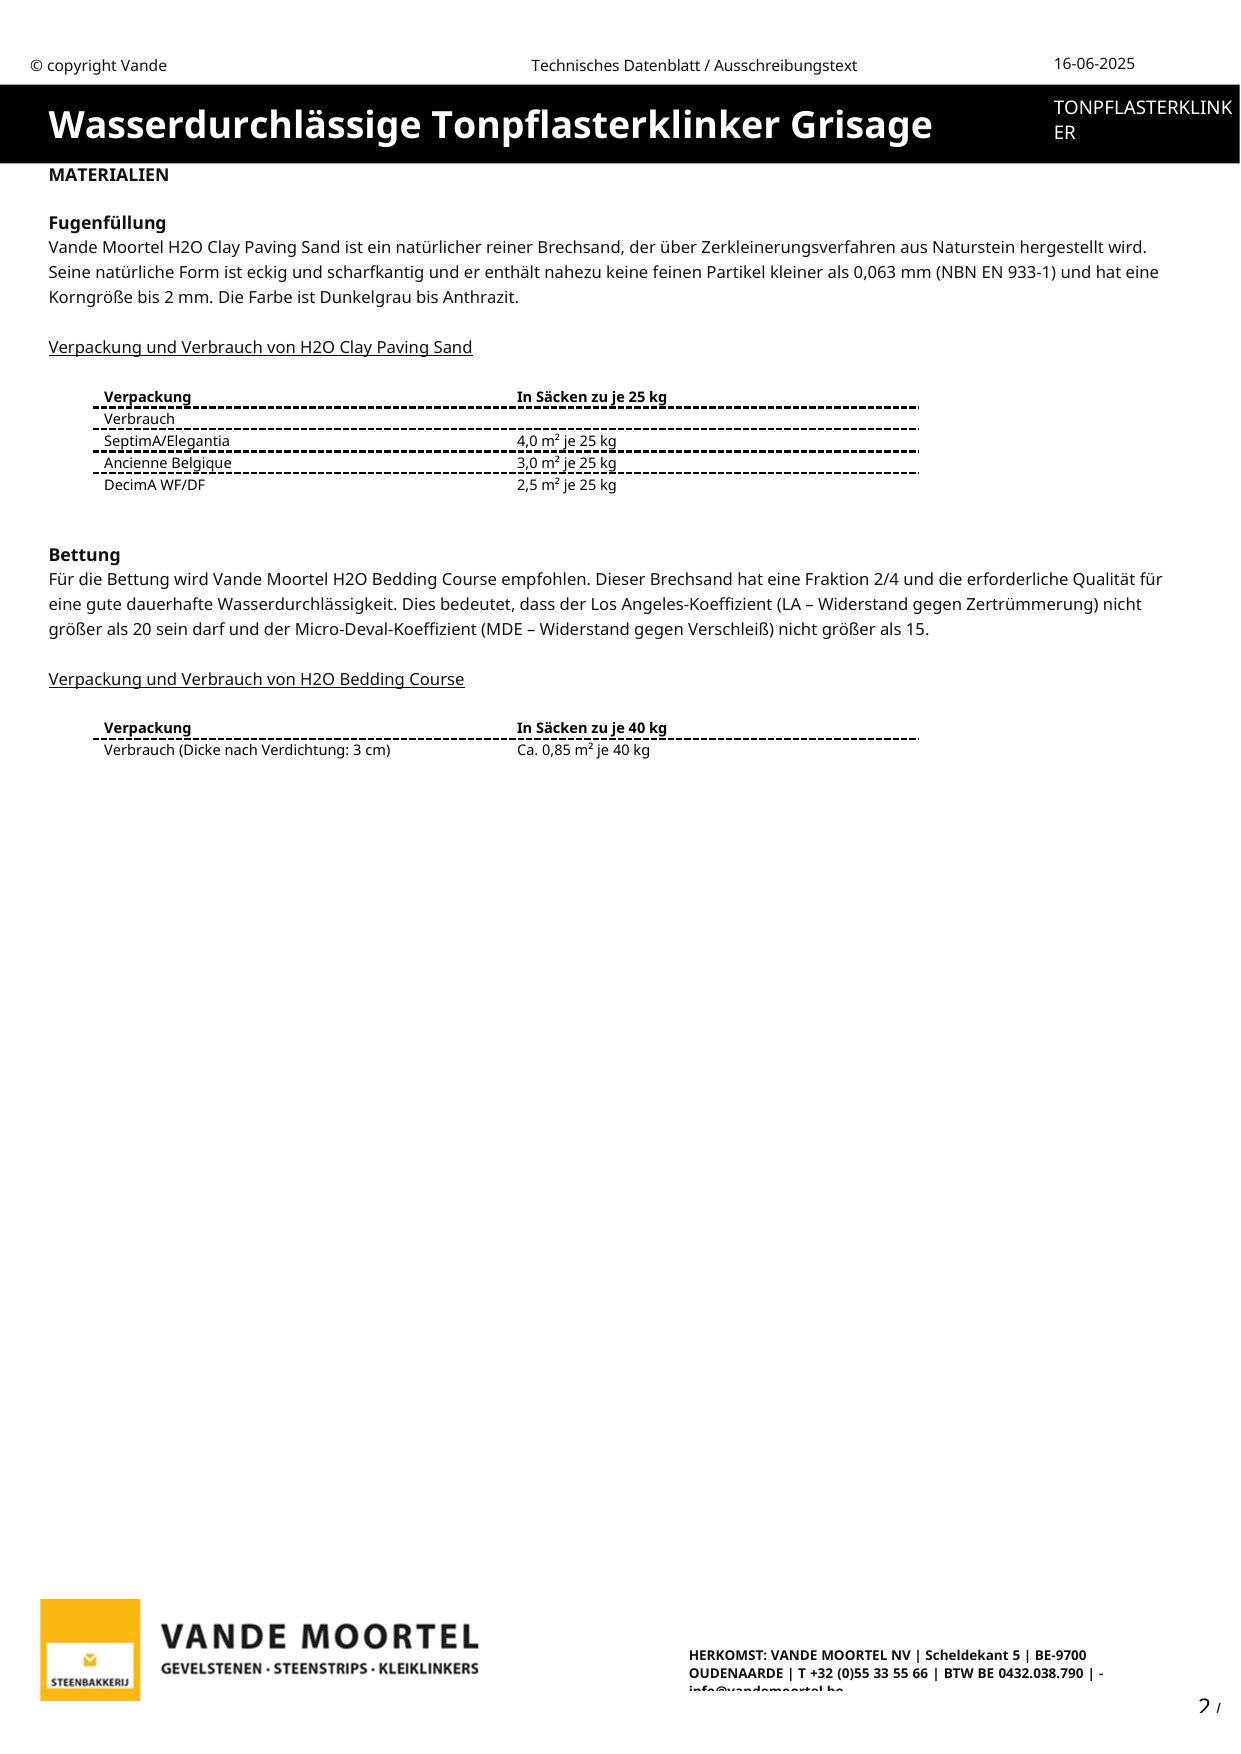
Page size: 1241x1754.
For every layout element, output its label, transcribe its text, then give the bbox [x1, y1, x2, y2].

table_header In Säcken zu je 40 kg [506, 718, 919, 738]
subtitle Fugenfüllung [48, 211, 1240, 235]
text Für die Bettung wird Vande Moortel H2O Bedding Course empfohlen. Dieser Brechsand hat eine Fraktion 2/4 und die erforderliche Qualität für eine gute dauerhafte Wasserdurchlässigkeit. Dies bedeutet, dass der Los Angeles-Koeffizient (LA – Widerstand gegen Zertrümmerung) nicht größer als 20 sein darf und der Micro-Deval-Koeffizient (MDE – Widerstand gegen Verschleiß) nicht größer als 15. [48, 567, 1192, 640]
table_cell 3,0 m² je 25 kg [506, 450, 919, 472]
table_cell 2,5 m² je 25 kg [506, 472, 919, 494]
table_header Verpackung [93, 718, 506, 738]
subtitle Bettung [48, 543, 1240, 567]
subtitle MATERIALIEN [0, 162, 1240, 211]
picture [40, 1599, 479, 1701]
text Verpackung und Verbrauch von H2O Clay Paving Sand [48, 336, 1192, 359]
text Vande Moortel H2O Clay Paving Sand ist ein natürlicher reiner Brechsand, der über Zerkleinerungsverfahren aus Naturstein hergestellt wird. Seine natürliche Form ist eckig und scharfkantig und er enthält nahezu keine feinen Partikel kleiner als 0,063 mm (NBN EN 933-1) und hat eine Korngröße bis 2 mm. Die Farbe ist Dunkelgrau bis Anthrazit. [48, 236, 1192, 308]
table_header In Säcken zu je 25 kg [506, 386, 919, 406]
table_cell Ancienne Belgique [93, 450, 506, 472]
table_header Verpackung [93, 386, 506, 406]
table_cell Ca. 0,85 m² je 40 kg [506, 738, 919, 760]
table_cell DecimA WF/DF [93, 472, 506, 494]
table_cell [506, 406, 919, 428]
table_cell 4,0 m² je 25 kg [506, 428, 919, 450]
text Verpackung und Verbrauch von H2O Bedding Course [48, 668, 1192, 691]
table_cell SeptimA/Elegantia [93, 428, 506, 450]
table_cell Verbrauch (Dicke nach Verdichtung: 3 cm) [93, 738, 506, 760]
table_cell Verbrauch [93, 406, 506, 428]
